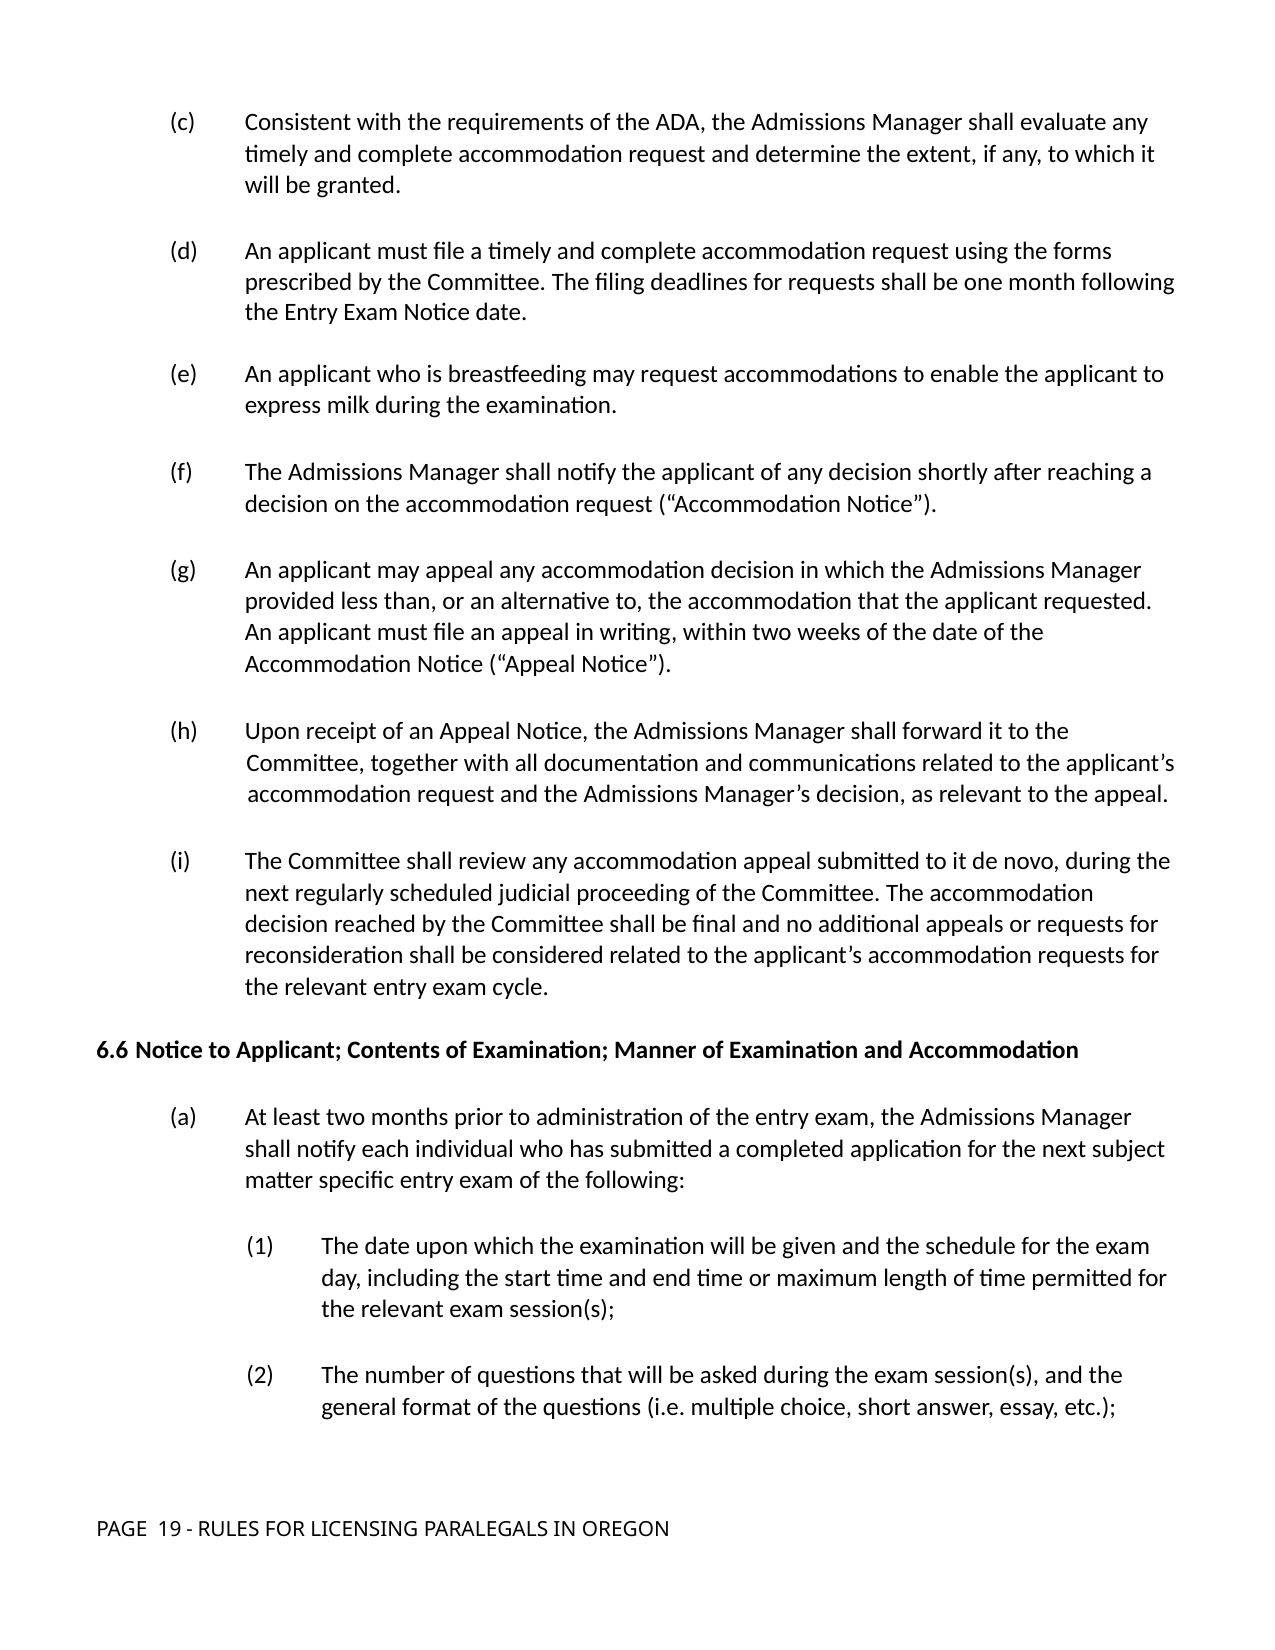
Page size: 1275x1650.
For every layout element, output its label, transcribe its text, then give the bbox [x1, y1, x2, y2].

list An applicant must file a timely and complete accommodation request using the forms prescribed by the Committee. The filing deadlines for requests shall be one month following the Entry Exam Notice date. [169, 235, 1179, 327]
list Upon receipt of an Appeal Notice, the Admissions Manager shall forward it to the [169, 715, 1179, 746]
list The Admissions Manager shall notify the applicant of any decision shortly after reaching a decision on the accommodation request (“Accommodation Notice”). [169, 456, 1179, 518]
list An applicant who is breastfeeding may request accommodations to enable the applicant to express milk during the examination. [169, 358, 1179, 420]
list The date upon which the examination will be given and the schedule for the exam day, including the start time and end time or maximum length of time permitted for the relevant exam session(s); [246, 1230, 1179, 1323]
list An applicant may appeal any accommodation decision in which the Admissions Manager provided less than, or an alternative to, the accommodation that the applicant requested. An applicant must file an appeal in writing, within two weeks of the date of the Accommodation Notice (“Appeal Notice”). [169, 554, 1179, 678]
list Consistent with the requirements of the ADA, the Admissions Manager shall evaluate any timely and complete accommodation request and determine the extent, if any, to which it will be granted. [169, 106, 1179, 200]
list The Committee shall review any accommodation appeal submitted to it de novo, during the next regularly scheduled judicial proceeding of the Committee. The accommodation decision reached by the Committee shall be final and no additional appeals or requests for reconsideration shall be considered related to the applicant’s accommodation requests for the relevant entry exam cycle. [169, 845, 1179, 1001]
list The number of questions that will be asked during the exam session(s), and the general format of the questions (i.e. multiple choice, short answer, essay, etc.); [246, 1359, 1179, 1421]
text 6.6 Notice to Applicant; Contents of Examination; Manner of Examination and Accommodation [96, 1034, 1180, 1065]
text Committee, together with all documentation and communications related to the applicant’s accommodation request and the Admissions Manager’s decision, as relevant to the appeal. [246, 747, 1179, 809]
list At least two months prior to administration of the entry exam, the Admissions Manager shall notify each individual who has submitted a completed application for the next subject matter specific entry exam of the following: [169, 1102, 1179, 1195]
